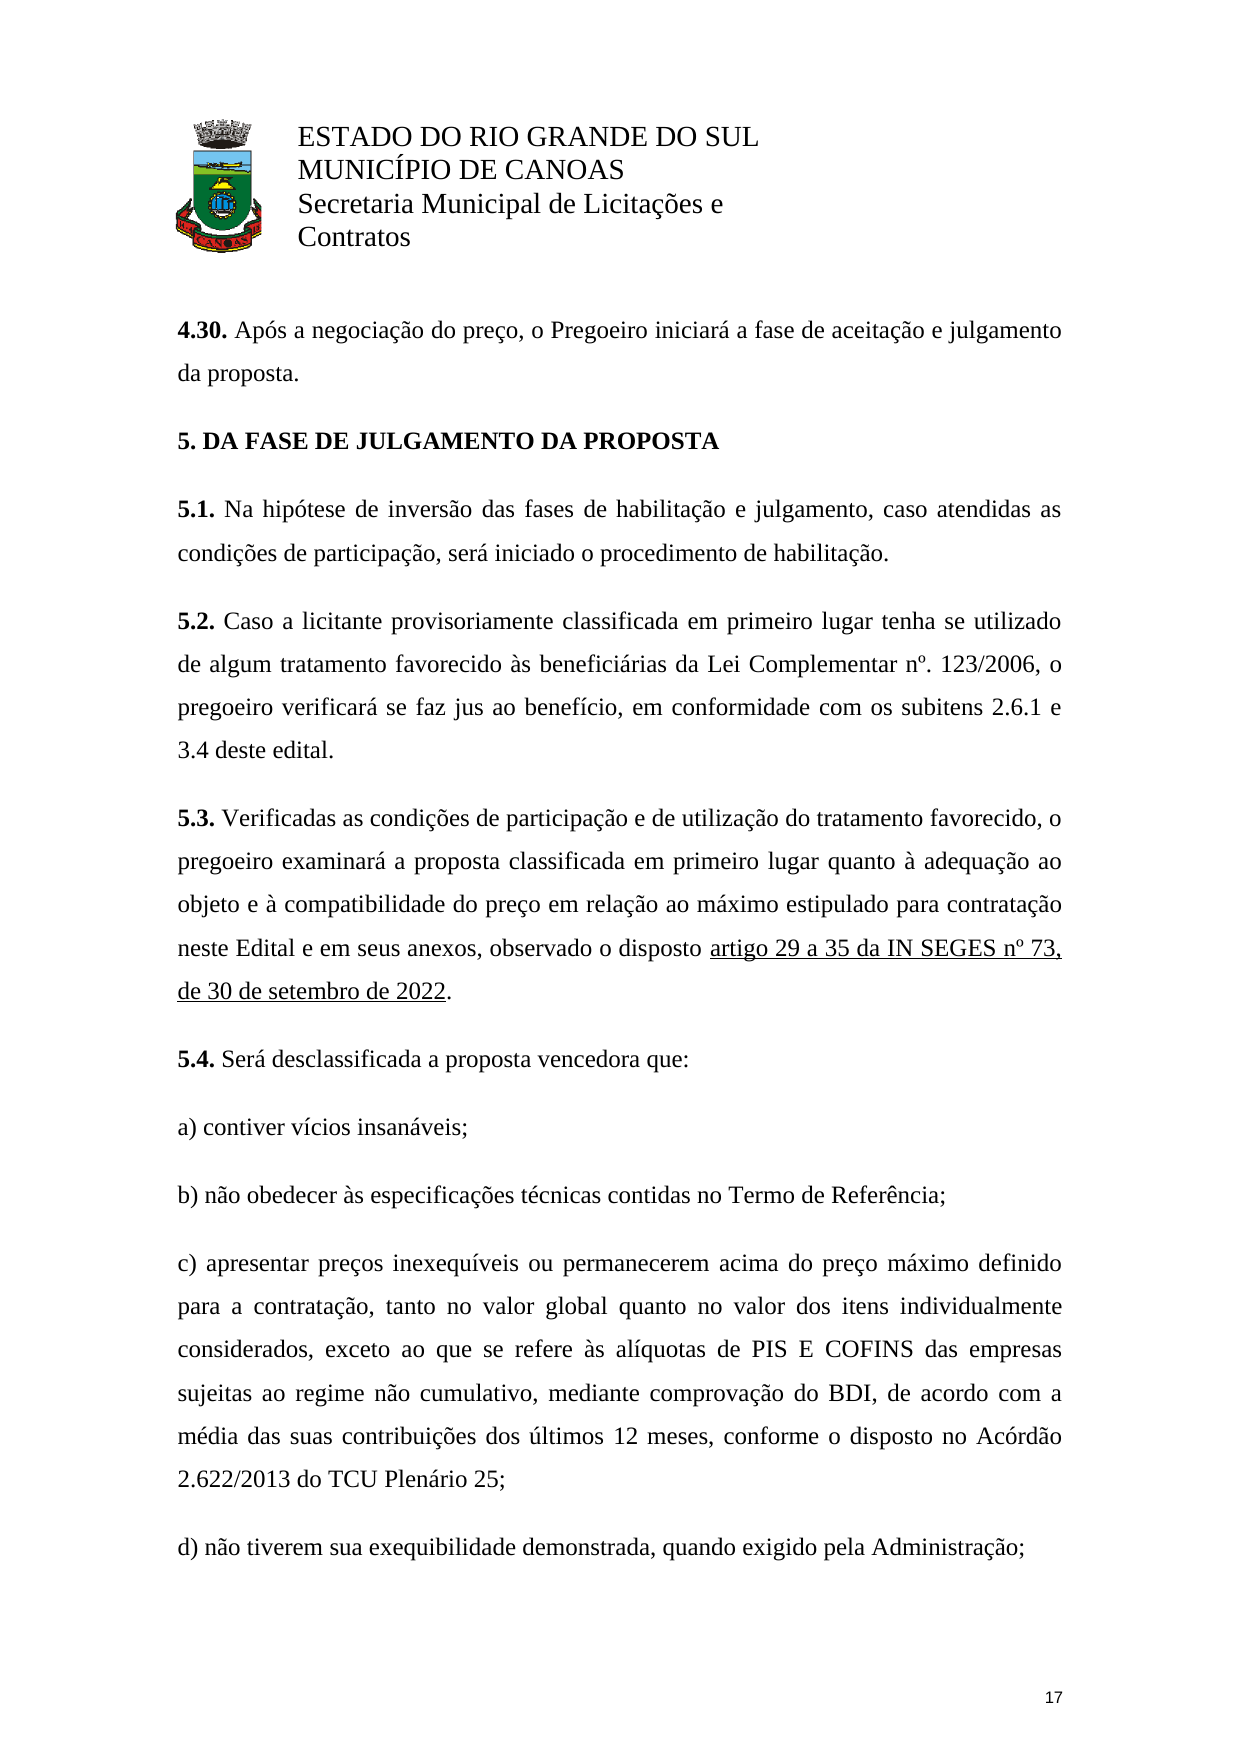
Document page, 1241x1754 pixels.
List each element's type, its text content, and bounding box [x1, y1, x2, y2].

text 5.2. Caso a licitante provisoriamente classificada em primeiro lugar tenha se utilizado de algum tratamento favorecido às beneficiárias da Lei Complementar nº. 123/2006, o pregoeiro verificará se faz jus ao benefício, em conformidade com os subitens 2.6.1 e 3.4 deste edital. [177, 606, 1063, 764]
text b) não obedecer às especificações técnicas contidas no Termo de Referência; [177, 1180, 1063, 1209]
text 5. DA FASE DE JULGAMENTO DA PROPOSTA [177, 426, 1063, 455]
text d) não tiverem sua exequibilidade demonstrada, quando exigido pela Administração; [177, 1532, 1063, 1561]
text 5.1. Na hipótese de inversão das fases de habilitação e julgamento, caso atendidas as condições de participação, será iniciado o procedimento de habilitação. [177, 494, 1063, 566]
text 5.3. Verificadas as condições de participação e de utilização do tratamento favorecido, o pregoeiro examinará a proposta classificada em primeiro lugar quanto à adequação ao objeto e à compatibilidade do preço em relação ao máximo estipulado para contratação neste Edital e em seus anexos, observado o disposto artigo 29 a 35 da IN SEGES nº 73, de 30 de setembro de 2022. [177, 803, 1063, 1004]
text 4.30. Após a negociação do preço, o Pregoeiro iniciará a fase de aceitação e julgamento da proposta. [177, 315, 1063, 387]
text a) contiver vícios insanáveis; [177, 1112, 1063, 1141]
text c) apresentar preços inexequíveis ou permanecerem acima do preço máximo definido para a contratação, tanto no valor global quanto no valor dos itens individualmente considerados, exceto ao que se refere às alíquotas de PIS E COFINS das empresas sujeitas ao regime não cumulativo, mediante comprovação do BDI, de acordo com a média das suas contribuições dos últimos 12 meses, conforme o disposto no Acórdão 2.622/2013 do TCU Plenário 25; [177, 1248, 1063, 1493]
picture [175, 119, 262, 253]
text 5.4. Será desclassificada a proposta vencedora que: [177, 1044, 1063, 1073]
